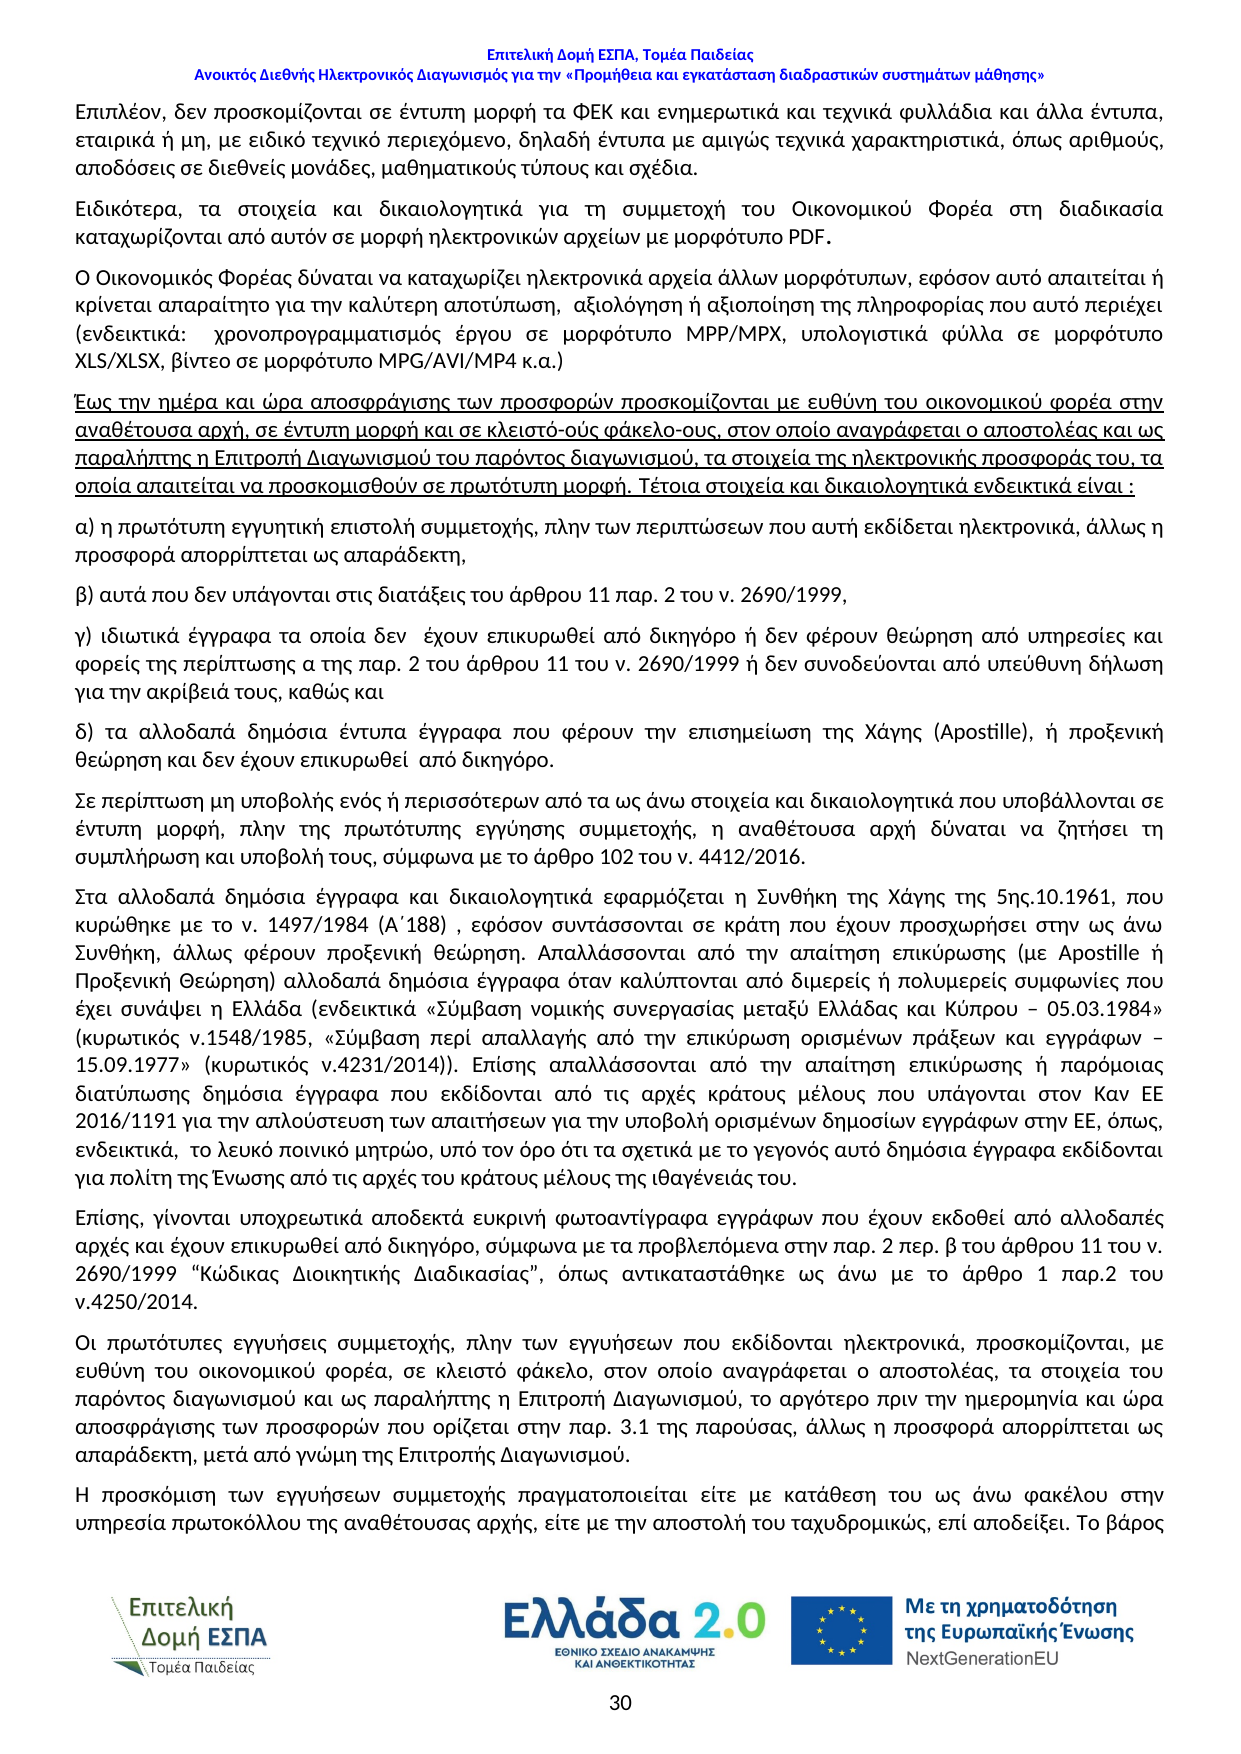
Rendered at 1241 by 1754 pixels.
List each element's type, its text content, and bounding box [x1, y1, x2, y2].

picture [103, 1588, 1137, 1678]
text δ) τα αλλοδαπά δημόσια έντυπα έγγραφα που φέρουν την επισημείωση της Χάγης (Apostille), ή προξενική θεώρηση και δεν έχουν επικυρωθεί από δικηγόρο. [75, 717, 1165, 773]
text α) η πρωτότυπη εγγυητική επιστολή συμμετοχής, πλην των περιπτώσεων που αυτή εκδίδεται ηλεκτρονικά, άλλως η προσφορά απορρίπτεται ως απαράδεκτη, [75, 512, 1165, 568]
text Έως την ημέρα και ώρα αποσφράγισης των προσφορών προσκομίζονται με ευθύνη του οικονομικού φορέα στην αναθέτουσα αρχή, σε έντυπη μορφή και σε κλειστό-ούς φάκελο-ους, στον οποίο αναγράφεται ο αποστολέας και ως παραλήπτης η Επιτροπή Διαγωνισμού του παρόντος διαγωνισμού, τα στοιχεία της ηλεκτρονικής προσφοράς του, τα οποία απαιτείται να προσκομισθούν σε πρωτότυπη μορφή. Τέτοια στοιχεία και δικαιολογητικά ενδεικτικά είναι : [75, 441, 1165, 499]
text Οι πρωτότυπες εγγυήσεις συμμετοχής, πλην των εγγυήσεων που εκδίδονται ηλεκτρονικά, προσκομίζονται, με ευθύνη του οικονομικού φορέα, σε κλειστό φάκελο, στον οποίο αναγράφεται ο αποστολέας, τα στοιχεία του παρόντος διαγωνισμού και ως παραλήπτης η Επιτροπή Διαγωνισμού, το αργότερο πριν την ημερομηνία και ώρα αποσφράγισης των προσφορών που ορίζεται στην παρ. 3.1 της παρούσας, άλλως η προσφορά απορρίπτεται ως απαράδεκτη, μετά από γνώμη της Επιτροπής Διαγωνισμού. [75, 1328, 1165, 1468]
text γ) ιδιωτικά έγγραφα τα οποία δεν έχουν επικυρωθεί από δικηγόρο ή δεν φέρουν θεώρηση από υπηρεσίες και φορείς της περίπτωσης α της παρ. 2 του άρθρου 11 του ν. 2690/1999 ή δεν συνοδεύονται από υπεύθυνη δήλωση για την ακρίβειά τους, καθώς και [75, 621, 1165, 705]
text Έως την ημέρα και ώρα αποσφράγισης των προσφορών προσκομίζονται με ευθύνη του οικονομικού φορέα στην αναθέτουσα αρχή, σε έντυπη μορφή και σε κλειστό-ούς φάκελο-ους, στον οποίο αναγράφεται ο αποστολέας και ως παραλήπτης η Επιτροπή Διαγωνισμού του παρόντος διαγωνισμού, τα στοιχεία της ηλεκτρονικής προσφοράς του, τα οποία απαιτείται να προσκομισθούν σε πρωτότυπη μορφή. Τέτοια στοιχεία και δικαιολογητικά ενδεικτικά είναι : [75, 387, 1165, 439]
text Επίσης, γίνονται υποχρεωτικά αποδεκτά ευκρινή φωτοαντίγραφα εγγράφων που έχουν εκδοθεί από αλλοδαπές αρχές και έχουν επικυρωθεί από δικηγόρο, σύμφωνα με τα προβλεπόμενα στην παρ. 2 περ. β του άρθρου 11 του ν. 2690/1999 “Κώδικας Διοικητικής Διαδικασίας”, όπως αντικαταστάθηκε ως άνω με το άρθρο 1 παρ.2 του ν.4250/2014. [75, 1203, 1165, 1315]
text β) αυτά που δεν υπάγονται στις διατάξεις του άρθρου 11 παρ. 2 του ν. 2690/1999, [75, 580, 1165, 608]
text Ειδικότερα, τα στοιχεία και δικαιολογητικά για τη συμμετοχή του Οικονομικού Φορέα στη διαδικασία καταχωρίζονται από αυτόν σε μορφή ηλεκτρονικών αρχείων με μορφότυπο PDF. [75, 194, 1165, 250]
text Στα αλλοδαπά δημόσια έγγραφα και δικαιολογητικά εφαρμόζεται η Συνθήκη της Χάγης της 5ης.10.1961, που κυρώθηκε με το ν. 1497/1984 (Α΄188) , εφόσον συντάσσονται σε κράτη που έχουν προσχωρήσει στην ως άνω Συνθήκη, άλλως φέρουν προξενική θεώρηση. Απαλλάσσονται από την απαίτηση επικύρωσης (με Apostille ή Προξενική Θεώρηση) αλλοδαπά δημόσια έγγραφα όταν καλύπτονται από διμερείς ή πολυμερείς συμφωνίες που έχει συνάψει η Ελλάδα (ενδεικτικά «Σύμβαση νομικής συνεργασίας μεταξύ Ελλάδας και Κύπρου – 05.03.1984» (κυρωτικός ν.1548/1985, «Σύμβαση περί απαλλαγής από την επικύρωση ορισμένων πράξεων και εγγράφων – 15.09.1977» (κυρωτικός ν.4231/2014)). Επίσης απαλλάσσονται από την απαίτηση επικύρωσης ή παρόμοιας διατύπωσης δημόσια έγγραφα που εκδίδονται από τις αρχές κράτους μέλους που υπάγονται στον Καν ΕΕ 2016/1191 για την απλούστευση των απαιτήσεων για την υποβολή ορισμένων δημοσίων εγγράφων στην ΕΕ, όπως, ενδεικτικά, το λευκό ποινικό μητρώο, υπό τον όρο ότι τα σχετικά με το γεγονός αυτό δημόσια έγγραφα εκδίδονται για πολίτη της Ένωσης από τις αρχές του κράτους μέλους της ιθαγένειάς του. [75, 882, 1165, 1191]
text Σε περίπτωση μη υποβολής ενός ή περισσότερων από τα ως άνω στοιχεία και δικαιολογητικά που υποβάλλονται σε έντυπη μορφή, πλην της πρωτότυπης εγγύησης συμμετοχής, η αναθέτουσα αρχή δύναται να ζητήσει τη συμπλήρωση και υποβολή τους, σύμφωνα με το άρθρο 102 του ν. 4412/2016. [75, 786, 1165, 870]
text Ο Οικονομικός Φορέας δύναται να καταχωρίζει ηλεκτρονικά αρχεία άλλων μορφότυπων, εφόσον αυτό απαιτείται ή κρίνεται απαραίτητο για την καλύτερη αποτύπωση, αξιολόγηση ή αξιοποίηση της πληροφορίας που αυτό περιέχει (ενδεικτικά: χρονοπρογραμματισμός έργου σε μορφότυπο MPP/MPX, υπολογιστικά φύλλα σε μορφότυπο XLS/XLSX, βίντεο σε μορφότυπο MPG/AVI/MP4 κ.α.) [75, 263, 1165, 375]
text Επιπλέον, δεν προσκομίζονται σε έντυπη μορφή τα ΦΕΚ και ενημερωτικά και τεχνικά φυλλάδια και άλλα έντυπα, εταιρικά ή μη, με ειδικό τεχνικό περιεχόμενο, δηλαδή έντυπα με αμιγώς τεχνικά χαρακτηριστικά, όπως αριθμούς, αποδόσεις σε διεθνείς μονάδες, μαθηματικούς τύπους και σχέδια. [75, 97, 1165, 182]
